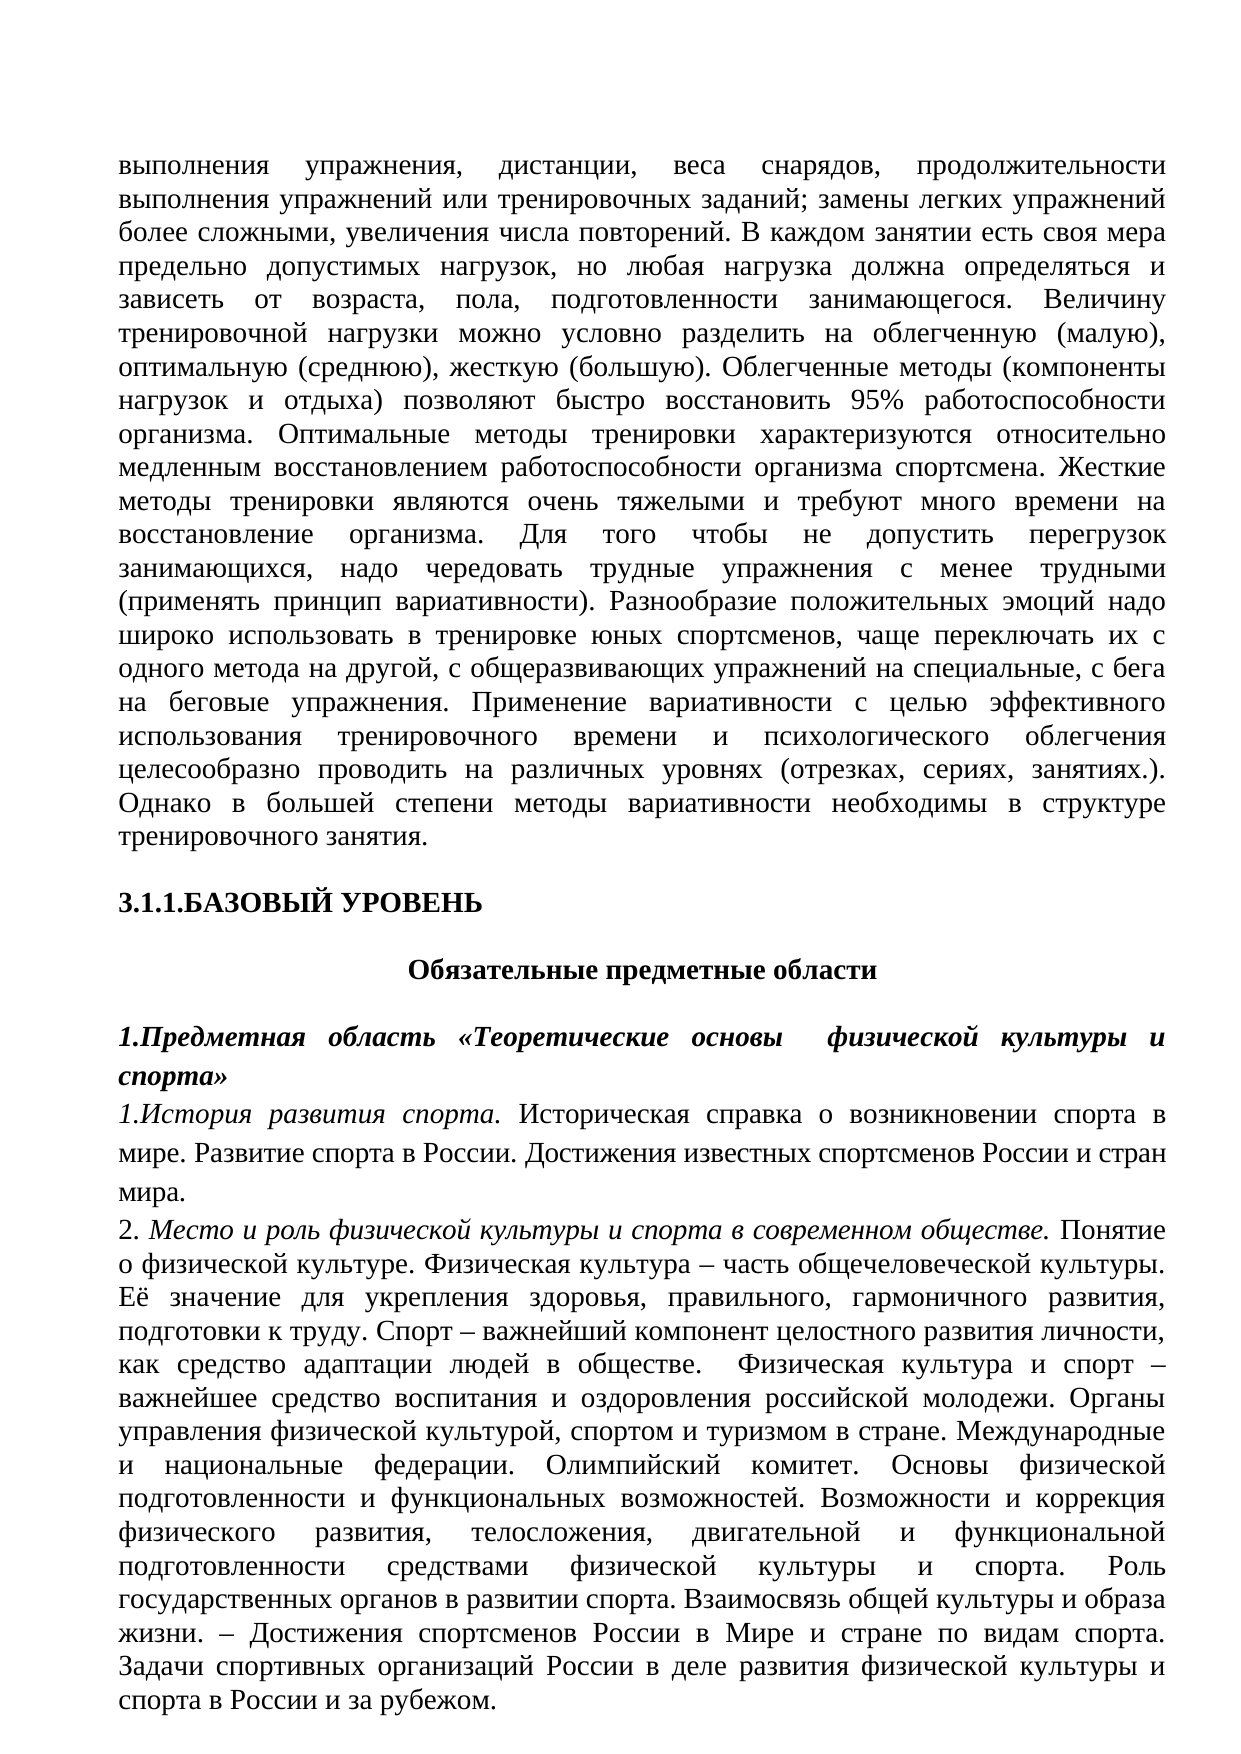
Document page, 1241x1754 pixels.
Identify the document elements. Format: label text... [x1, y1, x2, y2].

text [118, 147, 1167, 852]
text 3.1.1.БАЗОВЫЙ УРОВЕНЬ [118, 885, 1167, 919]
text Обязательные предметные области [118, 952, 1167, 986]
text 1.Предметная область «Теоретические основы физической культуры и спорта» [118, 1019, 1167, 1092]
text 1.История развития спорта. Историческая справка о возникновении спорта в мире. Развитие спорта в России. Достижения известных спортсменов России и стран мира. [118, 1097, 1167, 1207]
text 2. Место и роль физической культуры и спорта в современном обществе. Понятие о физической культуре. Физическая культура – часть общечеловеческой культуры. Её значение для укрепления здоровья, правильного, гармоничного развития, подготовки к труду. Спорт – важнейший компонент целостного развития личности, как средство адаптации людей в обществе. Физическая культура и спорт – важнейшее средство воспитания и оздоровления российской молодежи. Органы управления физической культурой, спортом и туризмом в стране. Международные и национальные федерации. Олимпийский комитет. Основы физической подготовленности и функциональных возможностей. Возможности и коррекция физического развития, телосложения, двигательной и функциональной подготовленности средствами физической культуры и спорта. Роль государственных органов в развитии спорта. Взаимосвязь общей культуры и образа жизни. – Достижения спортсменов России в Мире и стране по видам спорта. Задачи спортивных организаций России в деле развития физической культуры и спорта в России и за рубежом. [118, 1212, 1166, 1715]
